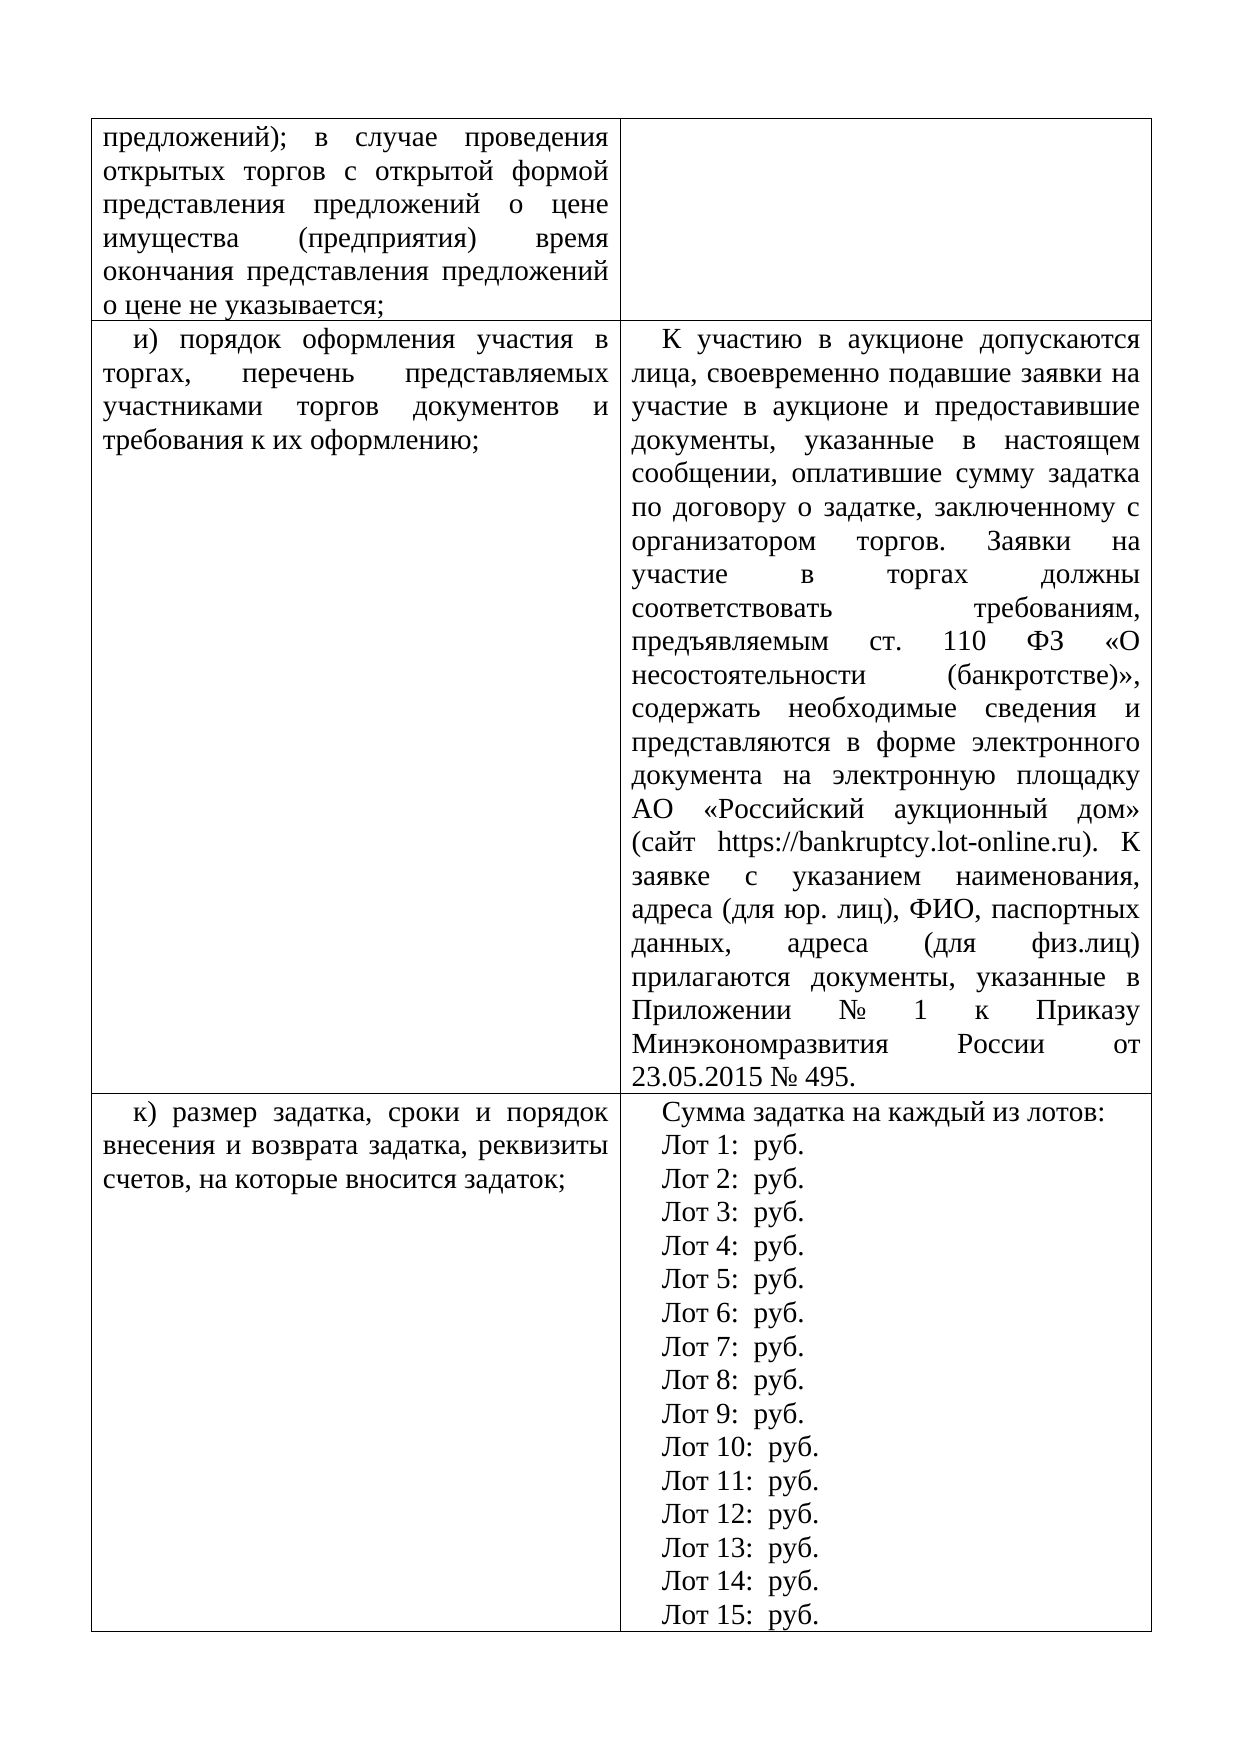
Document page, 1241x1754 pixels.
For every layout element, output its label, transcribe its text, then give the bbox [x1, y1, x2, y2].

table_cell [621, 119, 1151, 320]
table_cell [92, 119, 620, 320]
table_cell К участию в аукционе допускаются лица, своевременно подавшие заявки на участие в аукционе и предоставившие документы, указанные в настоящем сообщении, оплатившие сумму задатка по договору о задатке, заключенному с организатором торгов. Заявки на участие в торгах должны соответствовать требованиям, предъявляемым ст. 110 ФЗ «О несостоятельности (банкротстве)», содержать необходимые сведения и представляются в форме электронного документа на электронную площадку АО «Российский аукционный дом» (сайт https://bankruptcy.lot-online.ru). К заявке с указанием наименования, адреса (для юр. лиц), ФИО, паспортных данных, адреса (для физ.лиц) прилагаются документы, указанные в Приложении № 1 к Приказу Минэкономразвития России от 23.05.2015 № 495. [621, 321, 1151, 1093]
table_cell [621, 1094, 1151, 1631]
table_cell и) порядок оформления участия в торгах, перечень представляемых участниками торгов документов и требования к их оформлению; [92, 321, 620, 1093]
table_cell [92, 1094, 620, 1631]
